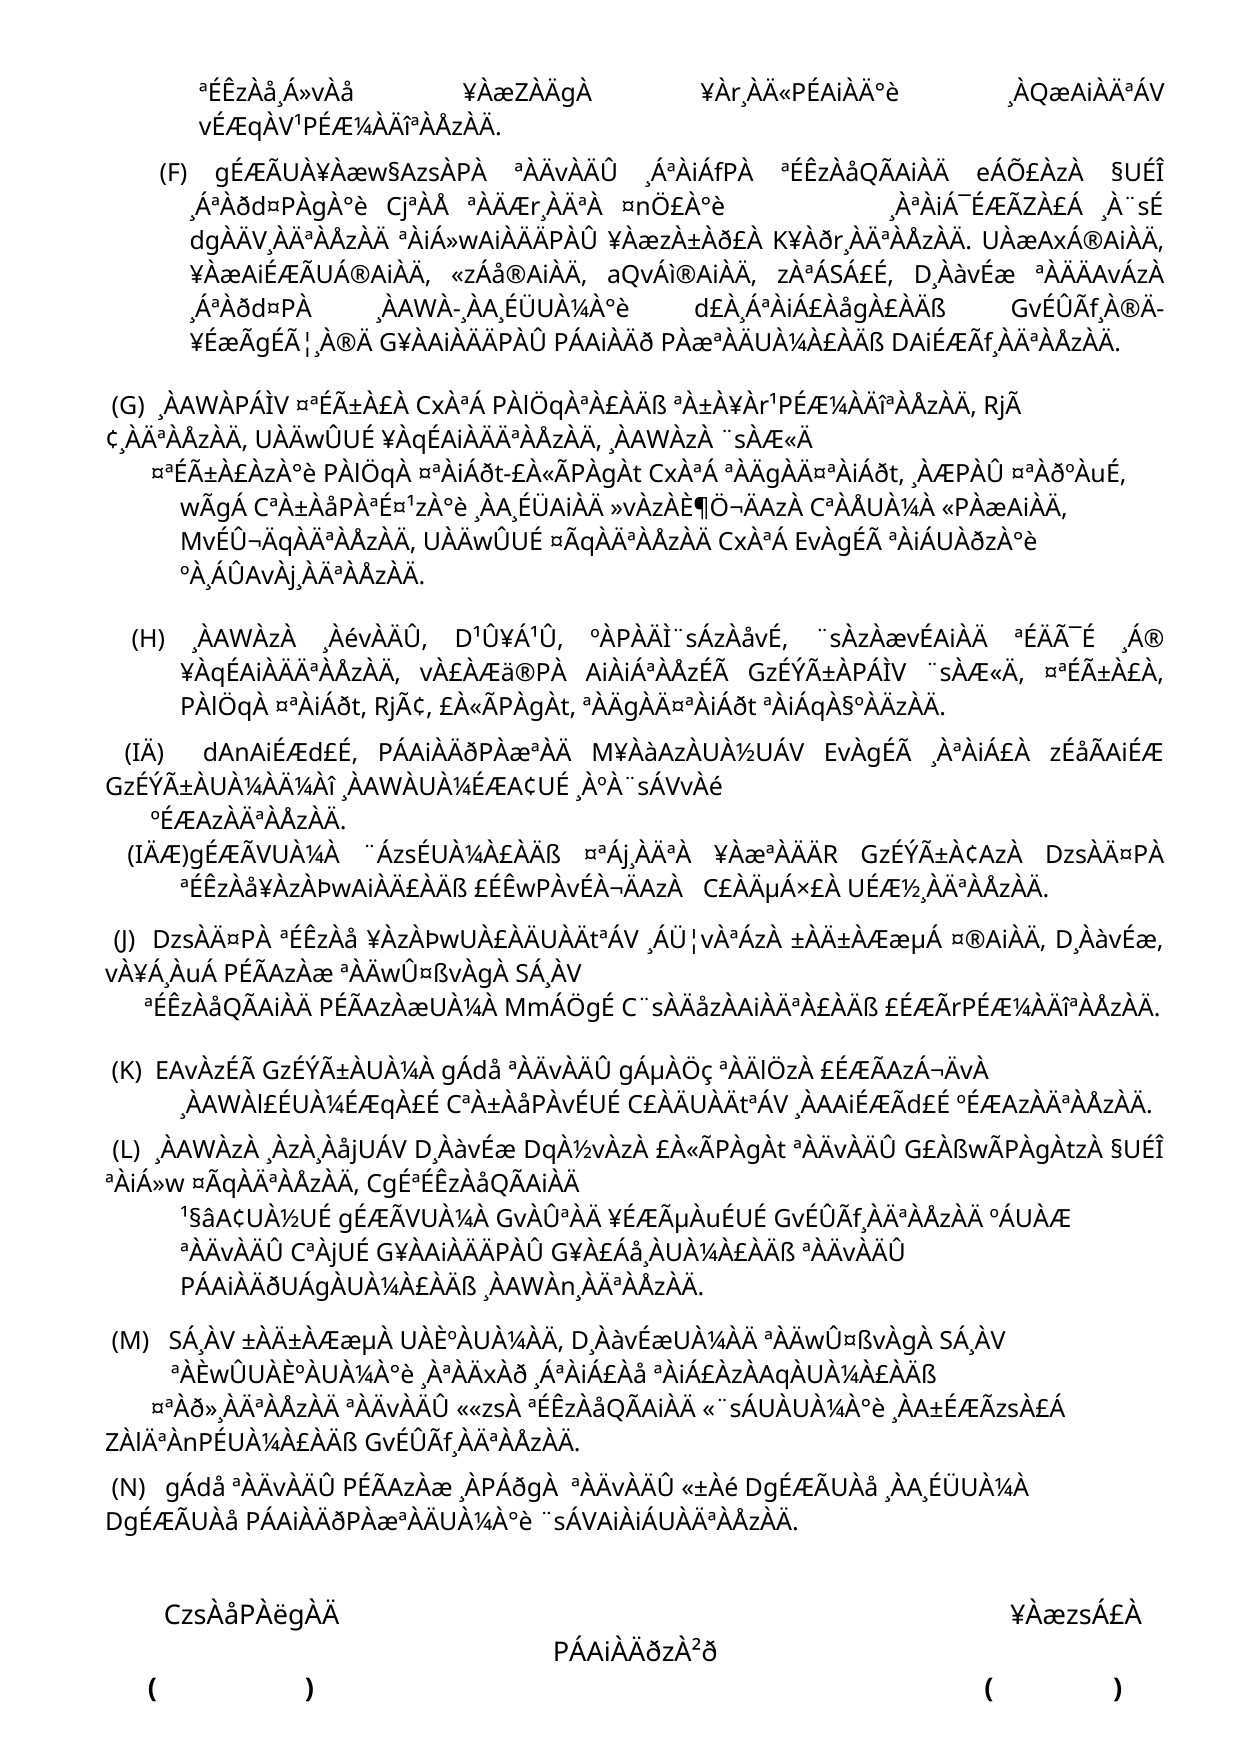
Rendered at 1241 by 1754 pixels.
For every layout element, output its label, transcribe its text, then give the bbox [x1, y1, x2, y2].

text (L) ¸ÀAWÀzÀ ¸ÀzÀ¸ÀåjUÁV D¸ÀàvÉæ DqÀ½vÀzÀ £À«ÃPÀgÀt ªÀÄvÀÄÛ G£ÀßwÃPÀgÀtzÀ §UÉÎ ªÀiÁ»w ¤ÃqÀÄªÀÅzÀÄ, CgÉªÉÊzÀåQÃAiÀÄ [105, 1132, 1165, 1200]
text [142, 75, 1165, 143]
text (N) gÁdå ªÀÄvÀÄÛ PÉÃAzÀæ ¸ÀPÁðgÀ ªÀÄvÀÄÛ «±Àé DgÉÆÃUÀå ¸ÀA¸ÉÜUÀ¼À DgÉÆÃUÀå PÁAiÀÄðPÀæªÀÄUÀ¼À°è ¨sÁVAiÀiÁUÀÄªÀÅzÀÄ. [105, 1470, 1165, 1538]
text ªÉÊzÀåQÃAiÀÄ PÉÃAzÀæUÀ¼À MmÁÖgÉ C¨sÀÄåzÀAiÀÄªÀ£ÀÄß £ÉÆÃrPÉÆ¼ÀÄîªÀÅzÀÄ. [105, 990, 1165, 1024]
text (G) ¸ÀAWÀPÁÌV ¤ªÉÃ±À£À CxÀªÁ PÀlÖqÀªÀ£ÀÄß ªÀ±À¥Àr¹PÉÆ¼ÀÄîªÀÅzÀÄ, RjÃ¢¸ÀÄªÀÅzÀÄ, UÀÄwÛUÉ ¥ÀqÉAiÀÄÄªÀÅzÀÄ, ¸ÀAWÀzÀ ¨sÀÆ«Ä [105, 388, 1165, 456]
text (IÄÆ)gÉÆÃVUÀ¼À ¨ÁzsÉUÀ¼À£ÀÄß ¤ªÁj¸ÀÄªÀ ¥ÀæªÀÄÄR GzÉÝÃ±À¢AzÀ DzsÀÄ¤PÀ ªÉÊzÀå¥ÀzÀÞwAiÀÄ£ÀÄß £ÉÊwPÀvÉÀ¬ÄAzÀ C£ÀÄµÁ×£À UÉÆ½¸ÀÄªÀÅzÀÄ. [105, 836, 1165, 904]
text (F) gÉÆÃUÀ¥Àæw§AzsÀPÀ ªÀÄvÀÄÛ ¸ÁªÀiÁfPÀ ªÉÊzÀåQÃAiÀÄ eÁÕ£ÀzÀ §UÉÎ ¸ÁªÀðd¤PÀgÀ°è CjªÀÅ ªÀÄÆr¸ÀÄªÀ ¤nÖ£À°è ¸ÀªÀiÁ¯ÉÆÃZÀ£Á ¸À¨sÉ dgÀÄV¸ÀÄªÀÅzÀÄ ªÀiÁ»wAiÀÄÄPÀÛ ¥ÀæzÀ±Àð£À K¥Àðr¸ÀÄªÀÅzÀÄ. UÀæAxÁ®AiÀÄ, ¥ÀæAiÉÆÃUÁ®AiÀÄ, «zÁå®AiÀÄ, aQvÁì®AiÀÄ, zÀªÁSÁ£É, D¸ÀàvÉæ ªÀÄÄAvÁzÀ ¸ÁªÀðd¤PÀ ¸ÀAWÀ-¸ÀA¸ÉÜUÀ¼À°è d£À¸ÁªÀiÁ£ÀågÀ£ÀÄß GvÉÛÃf¸À®Ä-¥ÉæÃgÉÃ¦¸À®Ä G¥ÀAiÀÄÄPÀÛ PÁAiÀÄð PÀæªÀÄUÀ¼À£ÀÄß DAiÉÆÃf¸ÀÄªÀÅzÀÄ. [105, 154, 1165, 359]
text (IÄ) dAnAiÉÆd£É, PÁAiÀÄðPÀæªÀÄ M¥ÀàAzÀUÀ½UÁV EvÀgÉÃ ¸ÀªÀiÁ£À zÉåÃAiÉÆ GzÉÝÃ±ÀUÀ¼ÀÄ¼Àî ¸ÀAWÀUÀ¼ÉÆA¢UÉ ¸ÀºÀ¨sÁVvÀé [105, 734, 1165, 802]
text ºÉÆAzÀÄªÀÅzÀÄ. [105, 802, 1165, 836]
text (K) EAvÀzÉÃ GzÉÝÃ±ÀUÀ¼À gÁdå ªÀÄvÀÄÛ gÁµÀÖç ªÀÄlÖzÀ £ÉÆÃAzÁ¬ÄvÀ ¸ÀAWÀl£ÉUÀ¼ÉÆqÀ£É CªÀ±ÀåPÀvÉUÉ C£ÀÄUÀÄtªÁV ¸ÀAAiÉÆÃd£É ºÉÆAzÀÄªÀÅzÀÄ. [105, 1053, 1165, 1121]
text (J) DzsÀÄ¤PÀ ªÉÊzÀå ¥ÀzÀÞwUÀ£ÀÄUÀÄtªÁV ¸ÁÜ¦vÀªÁzÀ ±ÀÄ±ÀÆæµÁ ¤®AiÀÄ, D¸ÀàvÉæ, vÀ¥Á¸ÀuÁ PÉÃAzÀæ ªÀÄwÛ¤ßvÀgÀ SÁ¸ÀV [105, 922, 1165, 990]
text ¤ªÀð»¸ÀÄªÀÅzÀÄ ªÀÄvÀÄÛ ««zsÀ ªÉÊzÀåQÃAiÀÄ «¨sÁUÀUÀ¼À°è ¸ÀA±ÉÆÃzsÀ£Á ZÀlÄªÀnPÉUÀ¼À£ÀÄß GvÉÛÃf¸ÀÄªÀÅzÀÄ. [105, 1390, 1165, 1458]
text (M) SÁ¸ÀV ±ÀÄ±ÀÆæµÀ UÀÈºÀUÀ¼ÀÄ, D¸ÀàvÉæUÀ¼ÀÄ ªÀÄwÛ¤ßvÀgÀ SÁ¸ÀV ªÀÈwÛUÀÈºÀUÀ¼À°è ¸ÀªÀÄxÀð ¸ÁªÀiÁ£Àå ªÀiÁ£ÀzÀAqÀUÀ¼À£ÀÄß [105, 1322, 1165, 1390]
text ¹§âA¢UÀ½UÉ gÉÆÃVUÀ¼À GvÀÛªÀÄ ¥ÉÆÃµÀuÉUÉ GvÉÛÃf¸ÀÄªÀÅzÀÄ ºÁUÀÆ ªÀÄvÀÄÛ CªÀjUÉ G¥ÀAiÀÄÄPÀÛ G¥À£Áå¸ÀUÀ¼À£ÀÄß ªÀÄvÀÄÛ PÁAiÀÄðUÁgÀUÀ¼À£ÀÄß ¸ÀAWÀn¸ÀÄªÀÅzÀÄ. [105, 1200, 1165, 1302]
text (H) ¸ÀAWÀzÀ ¸ÀévÀÄÛ, D¹Û¥Á¹Û, ºÀPÀÄÌ¨sÁzÀåvÉ, ¨sÀzÀævÉAiÀÄ ªÉÄÃ¯É ¸Á® ¥ÀqÉAiÀÄÄªÀÅzÀÄ, vÀ£ÀÆä®PÀ AiÀiÁªÀÅzÉÃ GzÉÝÃ±ÀPÁÌV ¨sÀÆ«Ä, ¤ªÉÃ±À£À, PÀlÖqÀ ¤ªÀiÁðt, RjÃ¢, £À«ÃPÀgÀt, ªÀÄgÀÄ¤ªÀiÁðt ªÀiÁqÀ§ºÀÄzÀÄ. [105, 621, 1165, 723]
text ¤ªÉÃ±À£ÀzÀ°è PÀlÖqÀ ¤ªÀiÁðt-£À«ÃPÀgÀt CxÀªÁ ªÀÄgÀÄ¤ªÀiÁðt, ¸ÀÆPÀÛ ¤ªÀðºÀuÉ, wÃgÁ CªÀ±ÀåPÀªÉ¤¹zÀ°è ¸ÀA¸ÉÜAiÀÄ »vÀzÀÈ¶Ö¬ÄAzÀ CªÀÅUÀ¼À «PÀæAiÀÄ, MvÉÛ¬ÄqÀÄªÀÅzÀÄ, UÀÄwÛUÉ ¤ÃqÀÄªÀÅzÀÄ CxÀªÁ EvÀgÉÃ ªÀiÁUÀðzÀ°è ºÀ¸ÁÛAvÀj¸ÀÄªÀÅzÀÄ. [105, 456, 1165, 592]
